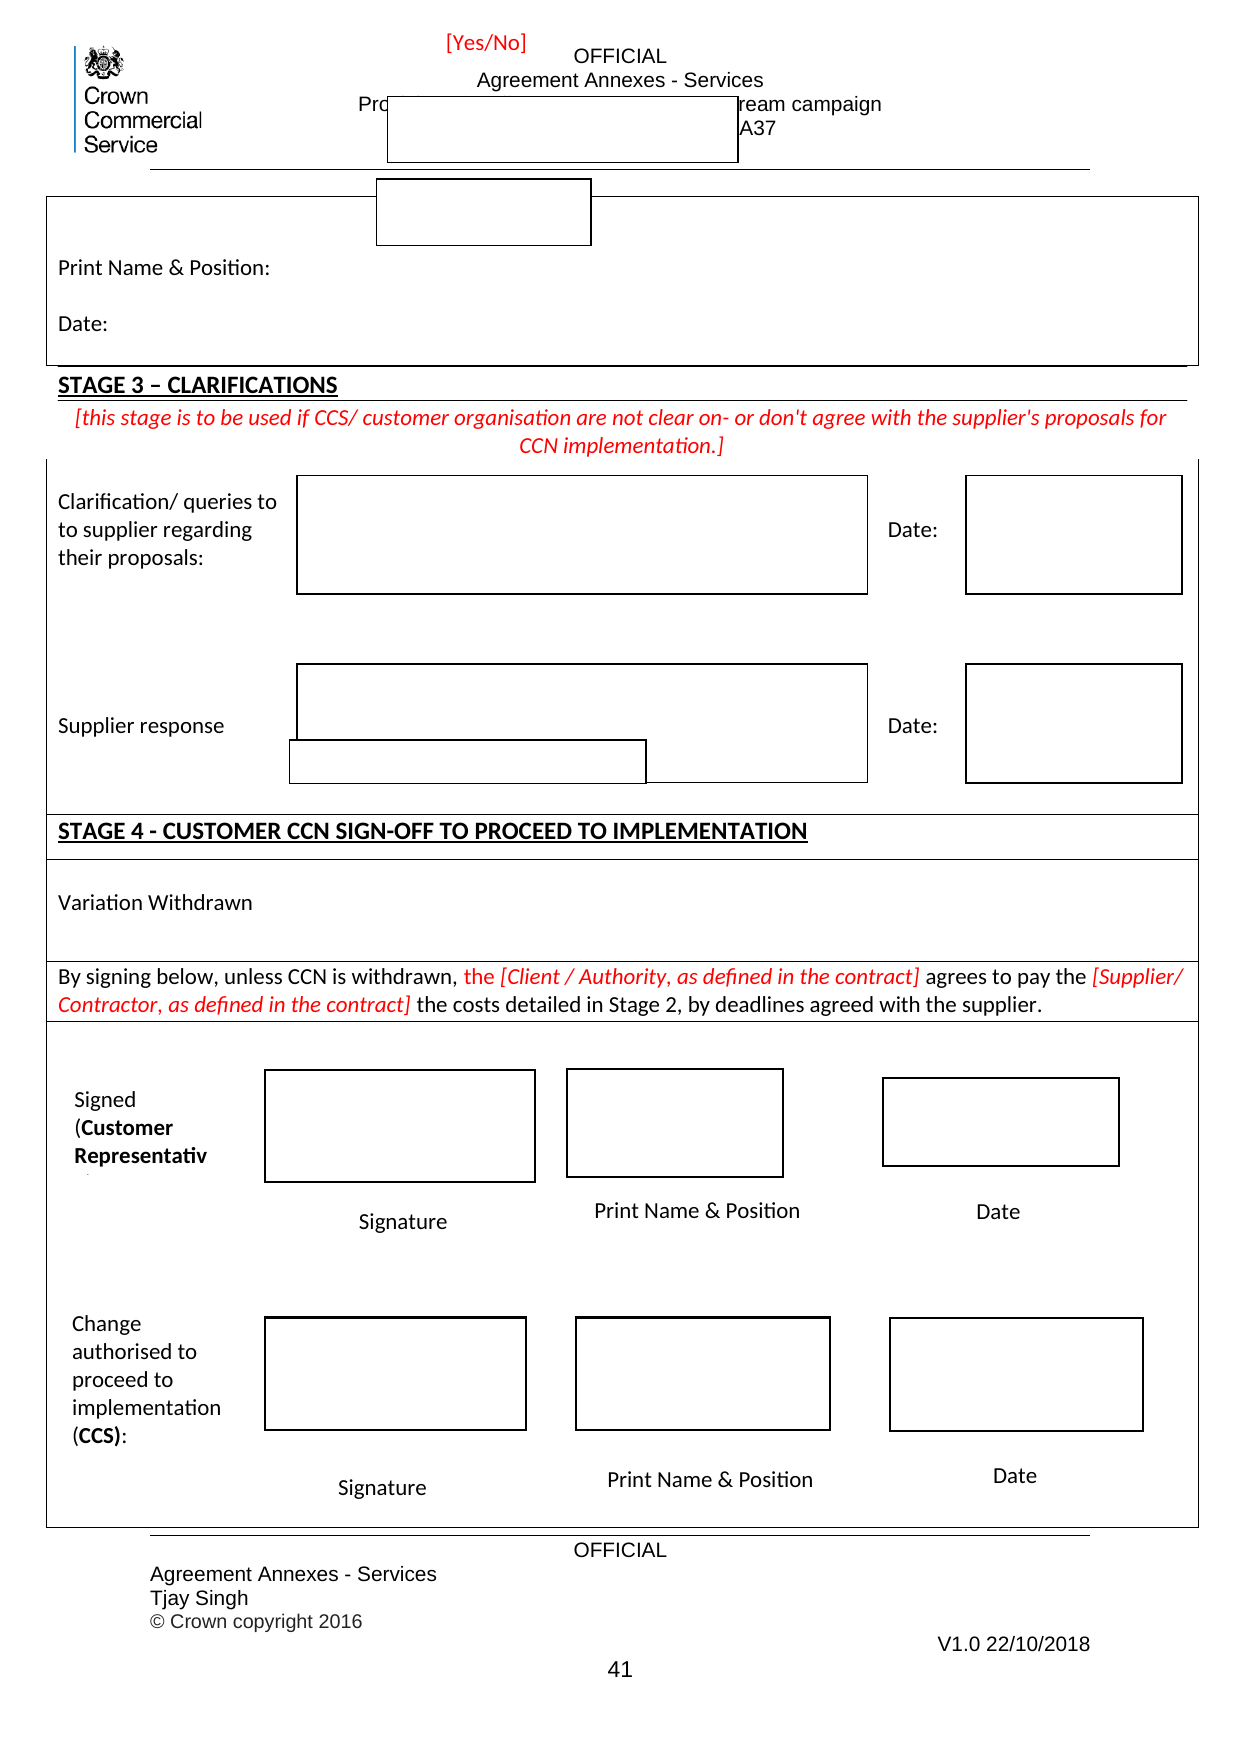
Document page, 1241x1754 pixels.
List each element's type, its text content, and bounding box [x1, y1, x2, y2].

table_cell Variation Withdrawn [47, 860, 1198, 961]
picture [73, 45, 202, 153]
table_cell STAGE 3 – CLARIFICATIONS [this stage is to be used if CCS/ customer organisation are not clear on- or don't agree with the supplier's proposals for CCN implementation.] [47, 366, 1198, 459]
table_cell STAGE 4 - CUSTOMER CCN SIGN-OFF TO PROCEED TO IMPLEMENTATION [47, 815, 1198, 859]
table_cell Signed (Supplier Representative): Print Name & Position: Date: [47, 197, 1198, 365]
table_cell By signing below, unless CCN is withdrawn, the [Client / Authority, as defined in the contract] agrees to pay the [Supplier/ Contractor, as defined in the contract] the costs detailed in Stage 2, by deadlines agreed with the supplier. [47, 962, 1198, 1021]
table_cell Clarification/ queries to to supplier regarding Date: their proposals: Supplier response Date: [47, 459, 1198, 814]
table_cell [47, 1022, 1198, 1527]
